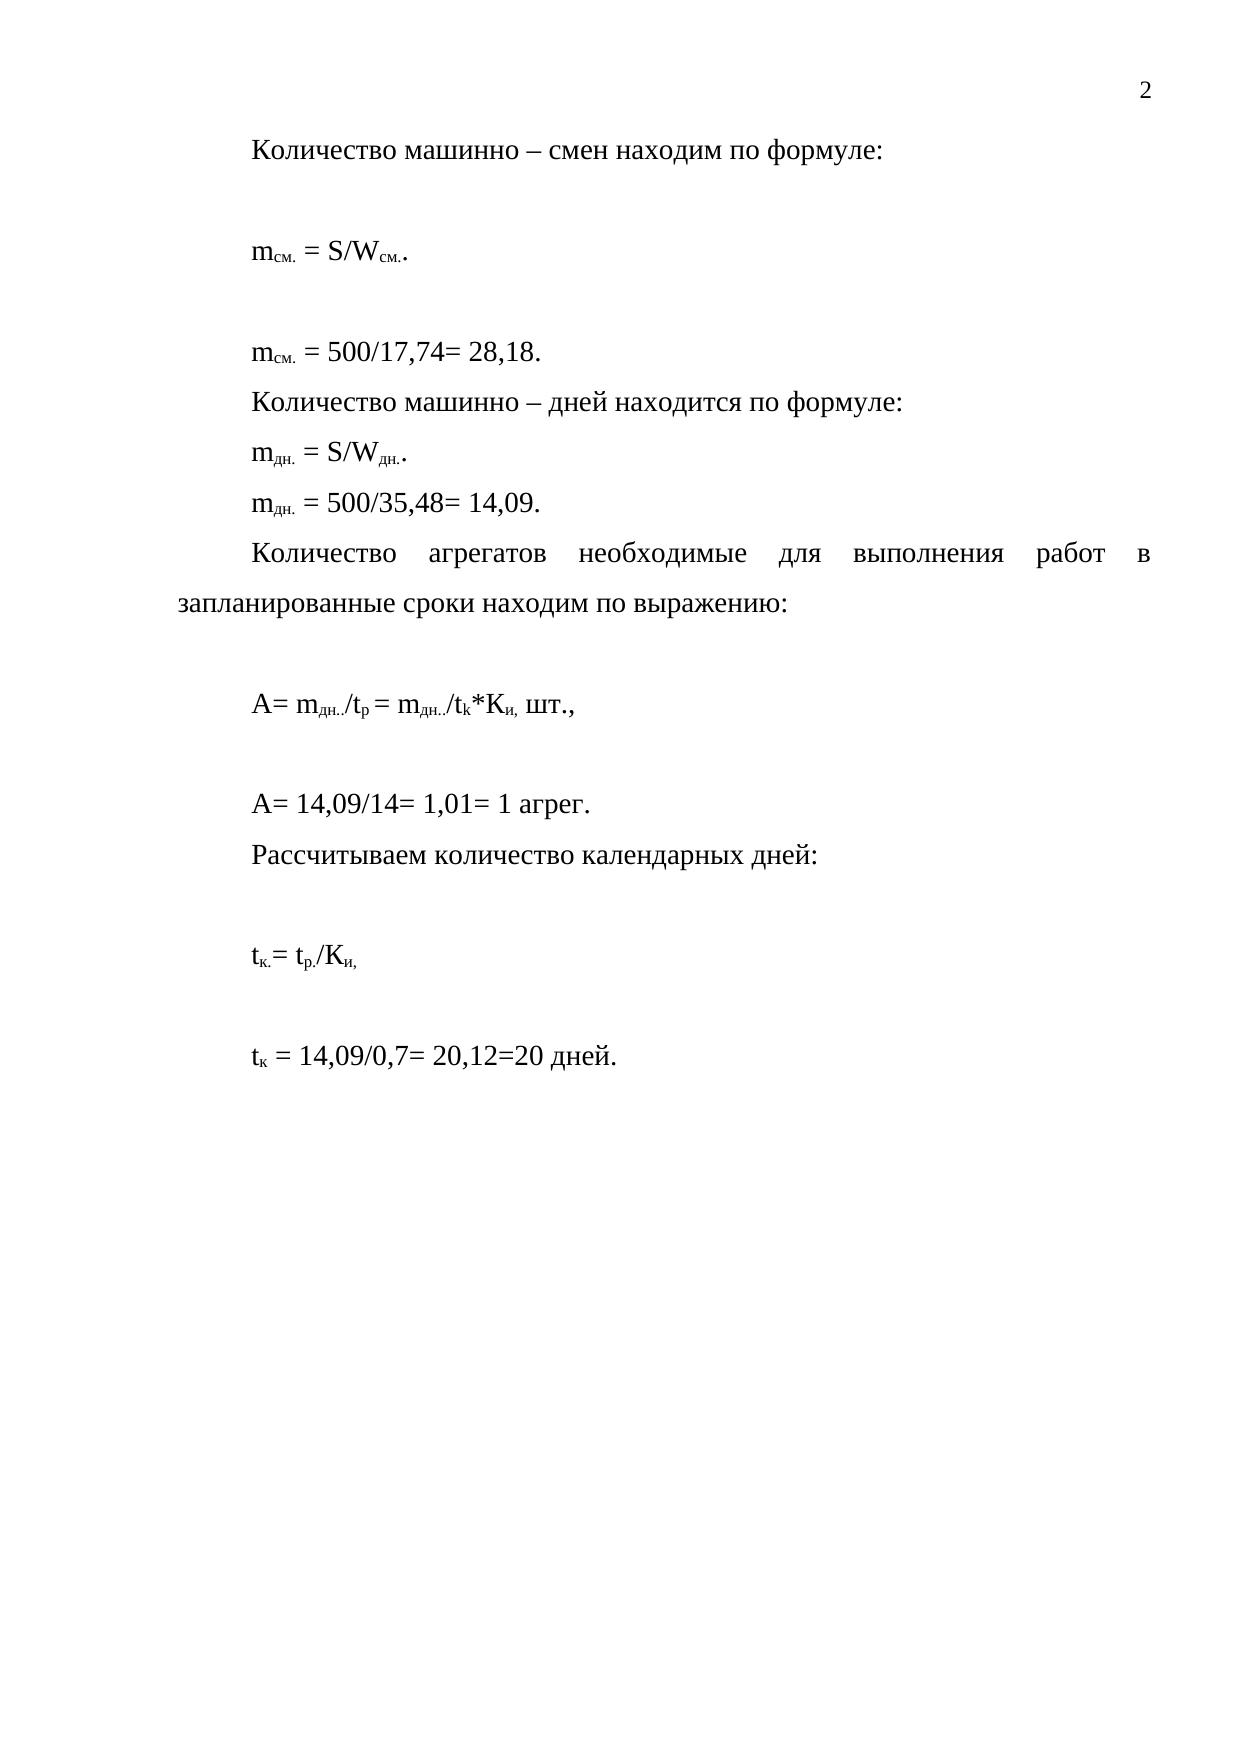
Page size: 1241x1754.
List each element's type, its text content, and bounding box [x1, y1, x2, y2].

text Количество агрегатов необходимые для выполнения работ в запланированные сроки находим по выражению: [177, 535, 1152, 619]
text Количество машинно – смен находим по формуле: [177, 132, 1152, 166]
text tк.= tр./Ки, [177, 937, 1152, 971]
text mсм. = 500/17,74= 28,18. [177, 334, 1152, 367]
text mдн. = S/Wдн.. [177, 434, 1152, 468]
text mсм. = S/Wсм.. [177, 233, 1152, 267]
text Рассчитываем количество календарных дней: [177, 837, 1152, 870]
text Количество машинно – дней находится по формуле: [177, 384, 1152, 418]
text tк = 14,09/0,7= 20,12=20 дней. [177, 1038, 1152, 1072]
text mдн. = 500/35,48= 14,09. [177, 485, 1152, 518]
text А= mдн../tр = mдн../tk*Ки, шт., [177, 686, 1152, 719]
text А= 14,09/14= 1,01= 1 агрег. [177, 787, 1152, 820]
